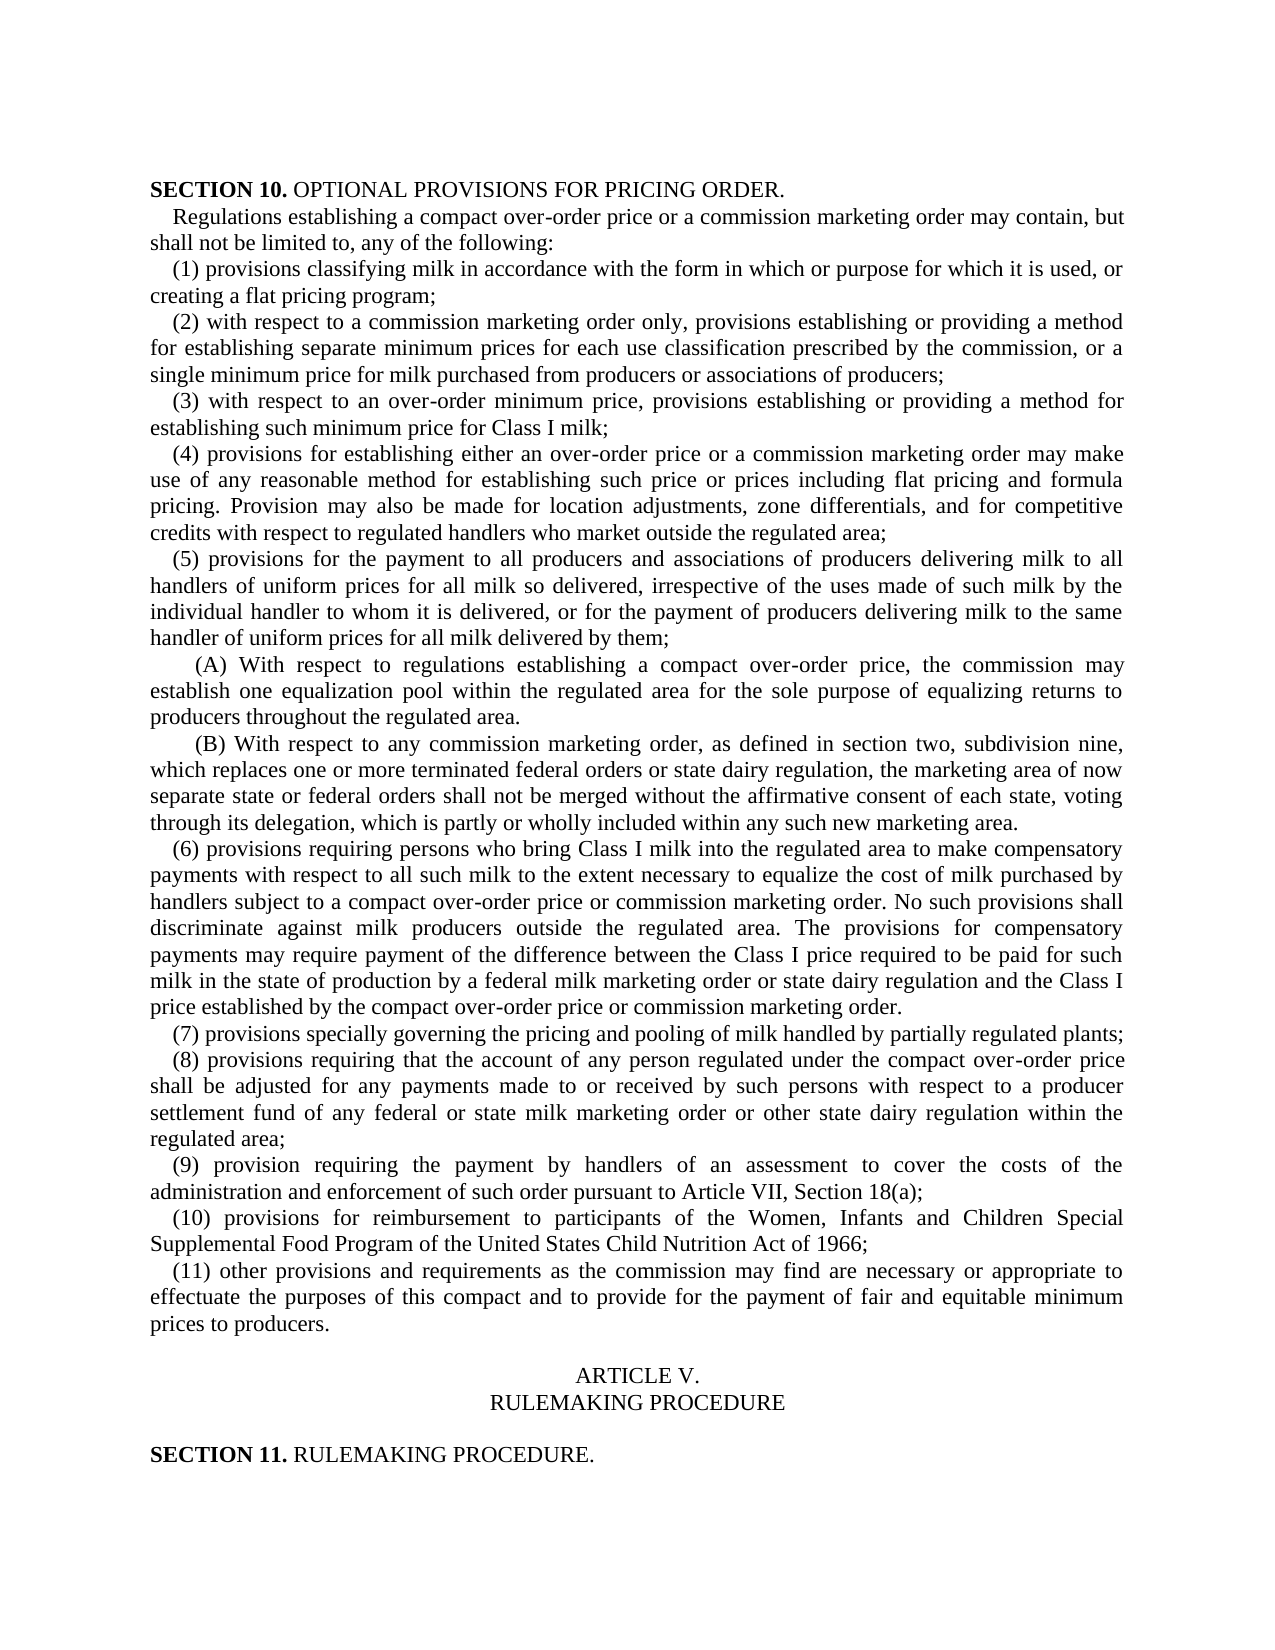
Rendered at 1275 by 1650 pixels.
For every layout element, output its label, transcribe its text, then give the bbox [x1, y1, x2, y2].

text SECTION 11. RULEMAKING PROCEDURE. [150, 1441, 1125, 1468]
text RULEMAKING PROCEDURE [150, 1389, 1125, 1415]
text ARTICLE V. [150, 1362, 1125, 1389]
text (A) With respect to regulations establishing a compact over-order price, the commission may establish one equalization pool within the regulated area for the sole purpose of equalizing returns to producers throughout the regulated area. [150, 651, 1125, 730]
text (2) with respect to a commission marketing order only, provisions establishing or providing a method for establishing separate minimum prices for each use classification prescribed by the commission, or a single minimum price for milk purchased from producers or associations of producers; [150, 308, 1125, 387]
text (9) provision requiring the payment by handlers of an assessment to cover the costs of the administration and enforcement of such order pursuant to Article VII, Section 18(a); [150, 1151, 1125, 1204]
text (6) provisions requiring persons who bring Class I milk into the regulated area to make compensatory payments with respect to all such milk to the extent necessary to equalize the cost of milk purchased by handlers subject to a compact over-order price or commission marketing order. No such provisions shall discriminate against milk producers outside the regulated area. The provisions for compensatory payments may require payment of the difference between the Class I price required to be paid for such milk in the state of production by a federal milk marketing order or state dairy regulation and the Class I price established by the compact over-order price or commission marketing order. [150, 835, 1125, 1020]
text (3) with respect to an over-order minimum price, provisions establishing or providing a method for establishing such minimum price for Class I milk; [150, 387, 1125, 440]
text SECTION 10. OPTIONAL PROVISIONS FOR PRICING ORDER. [150, 176, 1125, 203]
text (11) other provisions and requirements as the commission may find are necessary or appropriate to effectuate the purposes of this compact and to provide for the payment of fair and equitable minimum prices to producers. [150, 1257, 1125, 1336]
text (4) provisions for establishing either an over-order price or a commission marketing order may make use of any reasonable method for establishing such price or prices including flat pricing and formula pricing. Provision may also be made for location adjustments, zone differentials, and for competitive credits with respect to regulated handlers who market outside the regulated area; [150, 440, 1125, 545]
text (B) With respect to any commission marketing order, as defined in section two, subdivision nine, which replaces one or more terminated federal orders or state dairy regulation, the marketing area of now separate state or federal orders shall not be merged without the affirmative consent of each state, voting through its delegation, which is partly or wholly included within any such new marketing area. [150, 730, 1125, 835]
text (7) provisions specially governing the pricing and pooling of milk handled by partially regulated plants; [150, 1020, 1125, 1046]
text (5) provisions for the payment to all producers and associations of producers delivering milk to all handlers of uniform prices for all milk so delivered, irrespective of the uses made of such milk by the individual handler to whom it is delivered, or for the payment of producers delivering milk to the same handler of uniform prices for all milk delivered by them; [150, 545, 1125, 651]
text (10) provisions for reimbursement to participants of the Women, Infants and Children Special Supplemental Food Program of the United States Child Nutrition Act of 1966; [150, 1204, 1125, 1257]
text (8) provisions requiring that the account of any person regulated under the compact over-order price shall be adjusted for any payments made to or received by such persons with respect to a producer settlement fund of any federal or state milk marketing order or other state dairy regulation within the regulated area; [150, 1046, 1125, 1151]
text (1) provisions classifying milk in accordance with the form in which or purpose for which it is used, or creating a flat pricing program; [150, 255, 1125, 308]
text Regulations establishing a compact over-order price or a commission marketing order may contain, but shall not be limited to, any of the following: [150, 203, 1125, 255]
